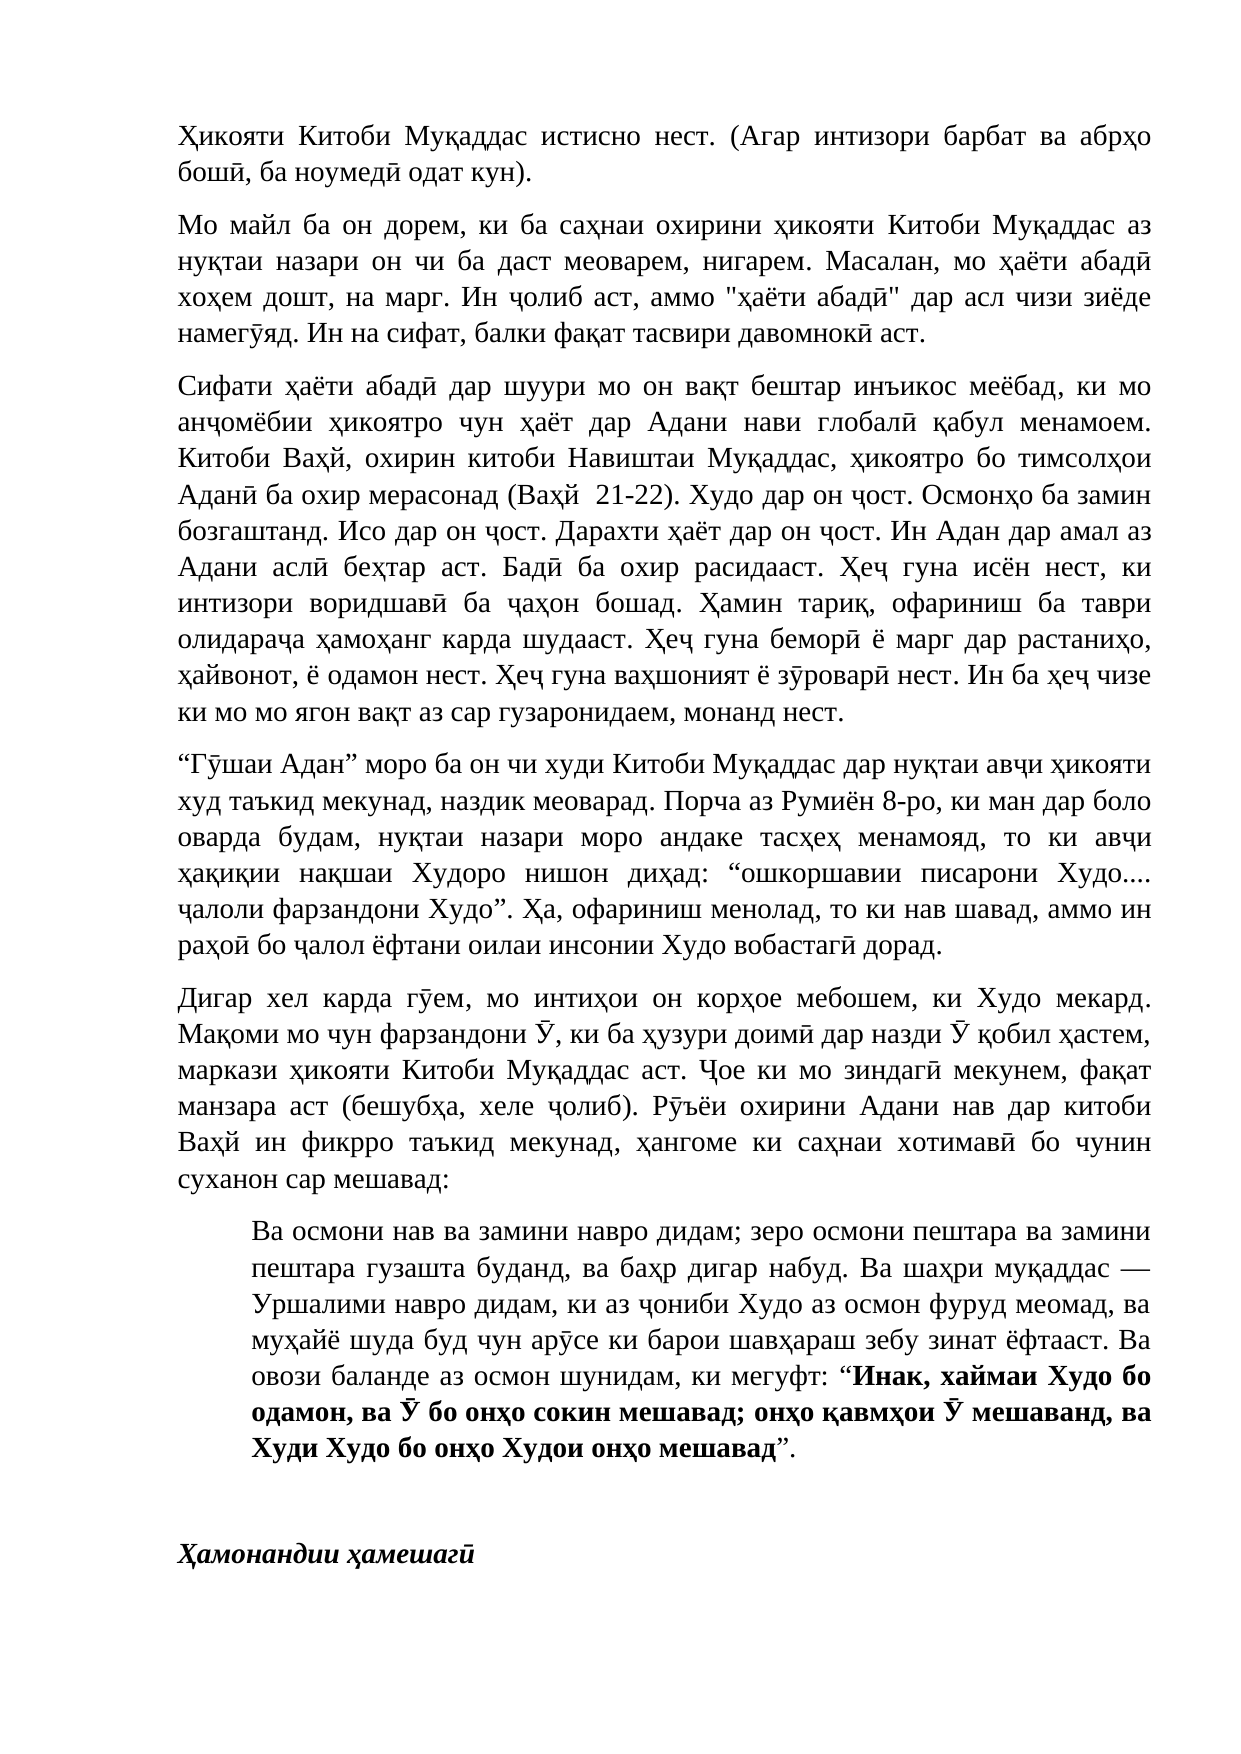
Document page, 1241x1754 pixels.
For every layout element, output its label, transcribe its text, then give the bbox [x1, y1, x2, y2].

text “Гӯшаи Адан” моро ба он чи худи Китоби Муқаддас дар нуқтаи авҷи ҳикояти худ таъкид мекунад, наздик меоварад. Порча аз Румиён 8-ро, ки ман дар боло оварда будам, нуқтаи назари моро андаке тасҳеҳ менамояд, то ки авҷи ҳақиқии нақшаи Худоро нишон диҳад: “ошкоршавии писарони Худо.... ҷалоли фарзандони Худо”. Ҳа, офариниш менолад, то ки нав шавад, аммо ин раҳоӣ бо ҷалол ёфтани оилаи инсонии Худо вобастагӣ дорад. [177, 746, 1152, 961]
text Ва осмони нав ва замини навро дидам; зеро осмони пештара ва замини пештара гузашта буданд, ва баҳр дигар набуд. Ва шаҳри муқаддас — Уршалими навро дидам, ки аз ҷониби Худо аз осмон фуруд меомад, ва муҳайё шуда буд чун арӯсе ки барои шавҳараш зебу зинат ёфтааст. Ва овози баланде аз осмон шунидам, ки мегуфт: “Инак, хаймаи Худо бо одамон, ва Ӯ бо онҳо сокин мешавад; онҳо қавмҳои Ӯ мешаванд, ва Худи Худо бо онҳо Худои онҳо мешавад”. [251, 1213, 1152, 1464]
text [177, 118, 1152, 188]
text Мо майл ба он дорем, ки ба саҳнаи охирини ҳикояти Китоби Муқаддас аз нуқтаи назари он чи ба даст меоварем, нигарем. Масалан, мо ҳаёти абадӣ хоҳем дошт, на марг. Ин ҷолиб аст, аммо "ҳаёти абадӣ" дар асл чизи зиёде намегӯяд. Ин на сифат, балки фақат тасвири давомнокӣ аст. [177, 207, 1152, 349]
text Дигар хел карда гӯем, мо интиҳои он корҳое мебошем, ки Худо мекард. Мақоми мо чун фарзандони Ӯ, ки ба ҳузури доимӣ дар назди Ӯ қобил ҳастем, маркази ҳикояти Китоби Муқаддас аст. Ҷое ки мо зиндагӣ мекунем, фақат манзара аст (бешубҳа, хеле ҷолиб). Рӯъёи охирини Адани нав дар китоби Ваҳй ин фикрро таъкид мекунад, ҳангоме ки саҳнаи хотимавӣ бо чунин суханон сар мешавад: [177, 980, 1152, 1194]
text Сифати ҳаёти абадӣ дар шуури мо он вақт бештар инъикос меёбад, ки мо анҷомёбии ҳикоятро чун ҳаёт дар Адани нави глобалӣ қабул менамоем. Китоби Ваҳй, охирин китоби Навиштаи Муқаддас, ҳикоятро бо тимсолҳои Аданӣ ба охир мерасонад (Ваҳй 21-22). Худо дар он ҷост. Осмонҳо ба замин бозгаштанд. Исо дар он ҷост. Дарахти ҳаёт дар он ҷост. Ин Адан дар амал аз Адани аслӣ беҳтар аст. Бадӣ ба охир расидааст. Ҳеҷ гуна исён нест, ки интизори воридшавӣ ба ҷаҳон бошад. Ҳамин тариқ, офариниш ба таври олидараҷа ҳамоҳанг карда шудааст. Ҳеҷ гуна беморӣ ё марг дар растаниҳо, ҳайвонот, ё одамон нест. Ҳеҷ гуна ваҳшоният ё зӯроварӣ нест. Ин ба ҳеҷ чизе ки мо мо ягон вақт аз сар гузаронидаем, монанд нест. [177, 368, 1152, 727]
text Ҳамонандии ҳамешагӣ [177, 1536, 1152, 1569]
